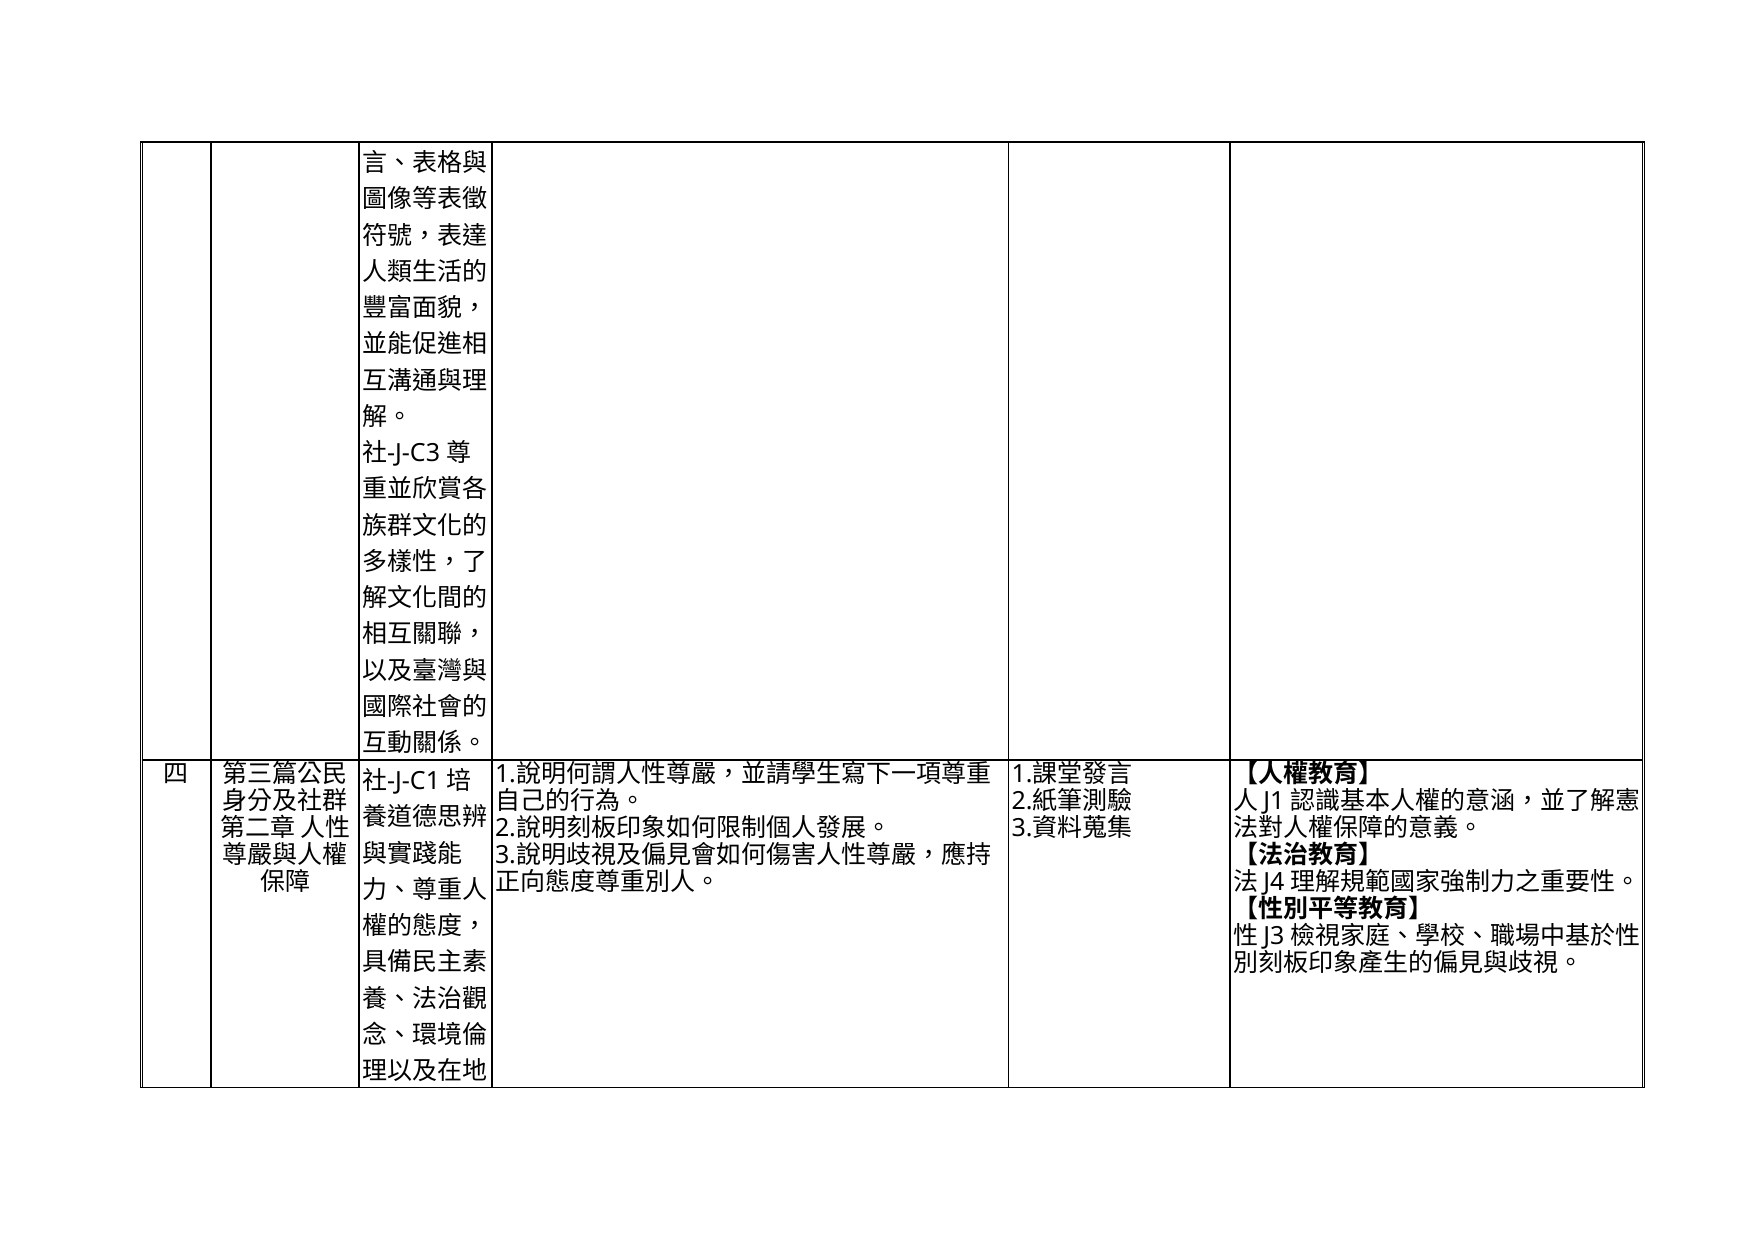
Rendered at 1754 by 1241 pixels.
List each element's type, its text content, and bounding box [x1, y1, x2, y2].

table_cell 四 [143, 761, 210, 1087]
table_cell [1231, 761, 1642, 1087]
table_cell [493, 761, 1008, 1087]
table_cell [360, 143, 491, 759]
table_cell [493, 143, 1008, 759]
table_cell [1009, 143, 1229, 759]
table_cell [212, 143, 358, 759]
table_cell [1009, 761, 1229, 1087]
table_cell 四 [143, 143, 210, 759]
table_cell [1231, 143, 1642, 759]
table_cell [212, 761, 358, 1087]
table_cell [360, 761, 491, 1087]
